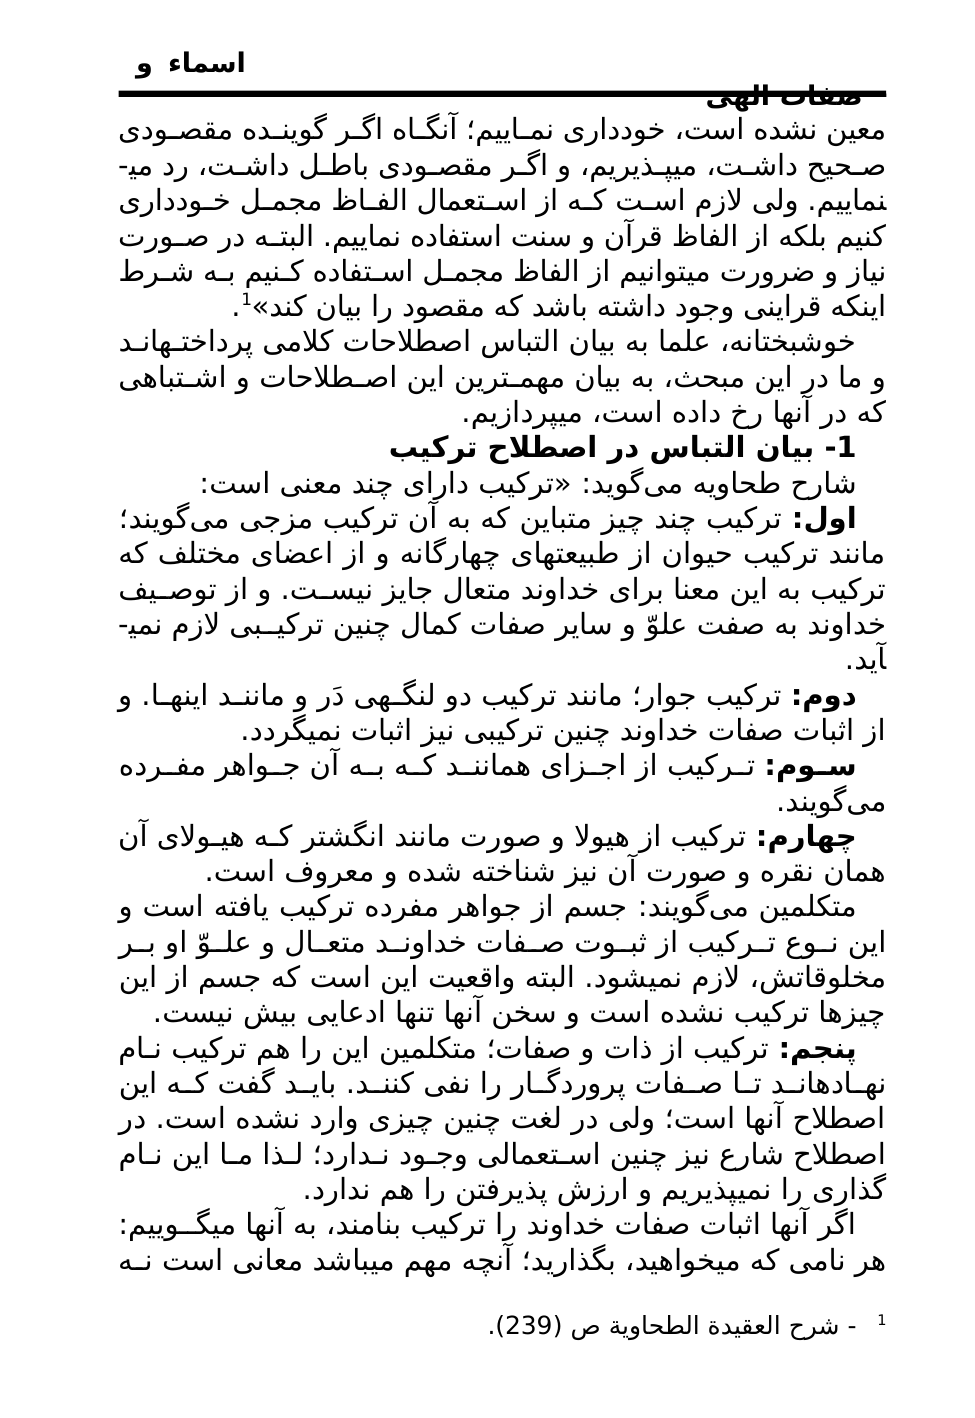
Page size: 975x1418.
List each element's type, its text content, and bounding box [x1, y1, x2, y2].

text پنجم: تركیب از ذات و صفات؛ متکلمین این را هم ترکیب نام نهادهاند تا صفات پروردگار را نفی کنند. باید گفت که این اصطلاح آنها است؛ ولی در لغت چنین چیزی وارد نشده است. در اصطلاح شارع نیز چنین استعمالی وجود ندارد؛ لذا ما این نام گذاری را نمیپذیریم و ارزش پذیرفتن را هم ندارد. [118, 1031, 886, 1206]
text 1- بیان التباس در اصطلاح تركیب [118, 431, 886, 465]
text چهارم: تركیب از هیولا و صورت مانند انگشتر كه هیولای آن همان نقره و صورت آن نیز شناخته شده و معروف است. [118, 819, 886, 888]
text دوم: تركیب جوار؛‌ مانند تركیب دو لنگهی دَر و مانند اینها. و از اثبات صفات خداوند چنین ترکیبی نیز اثبات نمیگردد. [118, 678, 886, 747]
text سوم: تركیب از اجزای همانند كه به آن جواهر مفرده می‌گویند. [118, 748, 886, 818]
text اول: ‌تركیب چند چیز متباین كه به آن تركیب مزجی می‌گویند؛ مانند ترکیب حیوان از طبیعتهای چهارگانه و از اعضای مختلف که تركیب به این معنا برای خداوند متعال جایز نیست. و از توصیف خداوند به صفت علوّ و سایر صفات کمال چنین ترکیبی لازم نمیآید. [118, 501, 886, 677]
text متکلمین می‌گویند:‌ جسم از جواهر مفرده تركیب یافته است و این نوع تركیب از ثبوت صفات خداوند متعال و علوّ او بر مخلوقاتش، لازم نمیشود. البته واقعیت این است که جسم از این چیزها ترکیب نشده است و سخن آنها تنها ادعایی بیش نیست. [118, 890, 886, 1030]
text شارح طحاویه می‌گوید:‌ «‌تركیب دارای چند معنی است: [118, 466, 886, 500]
text خوشبختانه، علما به بیان التباس اصطلاحات كلامی پرداختهاند و ما در این مبحث، به بیان مهمترین این اصطلاحات و اشتباهی که در آنها رخ داده است، میپردازیم. [118, 325, 886, 429]
